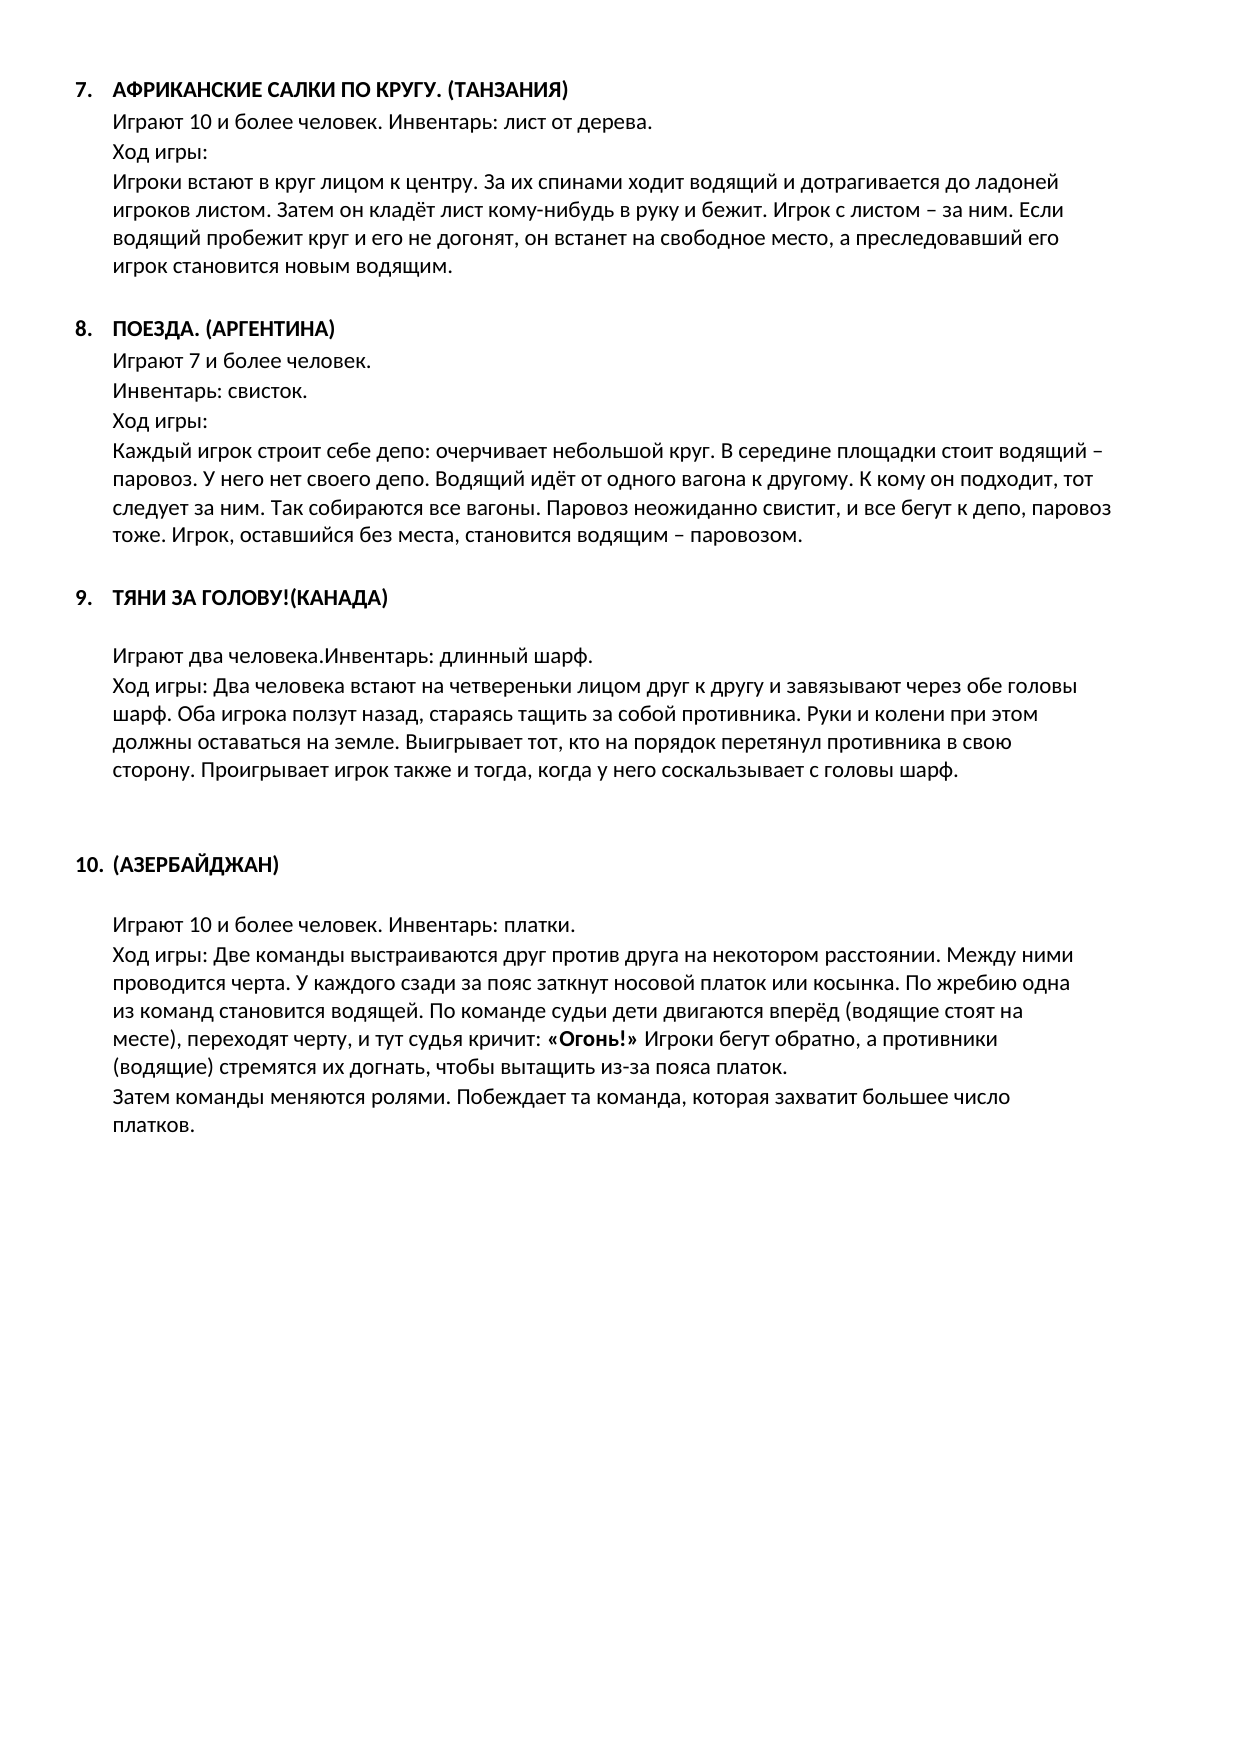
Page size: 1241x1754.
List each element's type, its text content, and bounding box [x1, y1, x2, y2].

text Играют два человека.Инвентарь: длинный шарф. [112, 641, 1080, 669]
text Затем команды меняются ролями. Побеждает та команда, которая захватит большее число платков. [112, 1082, 1080, 1138]
list ПОЕЗДА. (АРГЕНТИНА) [75, 314, 1080, 342]
text Игроки встают в круг лицом к центру. За их спинами ходит водящий и дотрагивается до ладоней игроков листом. Затем он кладёт лист кому-нибудь в руку и бежит. Игрок с листом – за ним. Если водящий пробежит круг и его не догонят, он встанет на свободное место, а преследовавший его игрок становится новым водящим. [112, 167, 1080, 279]
text Играют 7 и более человек. [112, 346, 1167, 374]
text Инвентарь: свисток. [112, 376, 1167, 404]
list АФРИКАНСКИЕ САЛКИ ПО КРУГУ. (ТАНЗАНИЯ) [75, 75, 1080, 103]
text Играют 10 и более человек. Инвентарь: лист от дерева. [112, 107, 1080, 135]
text Ход игры: Два человека встают на четвереньки лицом друг к другу и завязывают через обе головы шарф. Оба игрока ползут назад, стараясь тащить за собой противника. Руки и колени при этом должны оставаться на земле. Выигрывает тот, кто на порядок перетянул противника в свою сторону. Проигрывает игрок также и тогда, когда у него соскальзывает с головы шарф. [112, 671, 1080, 783]
text Играют 10 и более человек. Инвентарь: платки. [112, 910, 1080, 938]
text Каждый игрок строит себе депо: очерчивает небольшой круг. В середине площадки стоит водящий – паровоз. У него нет своего депо. Водящий идёт от одного вагона к другому. К кому он подходит, тот следует за ним. Так собираются все вагоны. Паровоз неожиданно свистит, и все бегут к депо, паровоз тоже. Игрок, оставшийся без места, становится водящим – паровозом. [112, 437, 1167, 549]
text Ход игры: [112, 137, 1080, 165]
text Ход игры: Две команды выстраиваются друг против друга на некотором расстоянии. Между ними проводится черта. У каждого сзади за пояс заткнут носовой платок или косынка. По жребию одна из команд становится водящей. По команде судьи дети двигаются вперёд (водящие стоят на месте), переходят черту, и тут судья кричит: «Огонь!» Игроки бегут обратно, а противники (водящие) стремятся их догнать, чтобы вытащить из-за пояса платок. [112, 940, 1080, 1080]
list ТЯНИ ЗА ГОЛОВУ!(КАНАДА) [75, 583, 1080, 611]
list (АЗЕРБАЙДЖАН) [75, 850, 1080, 878]
text Ход игры: [112, 406, 1167, 434]
